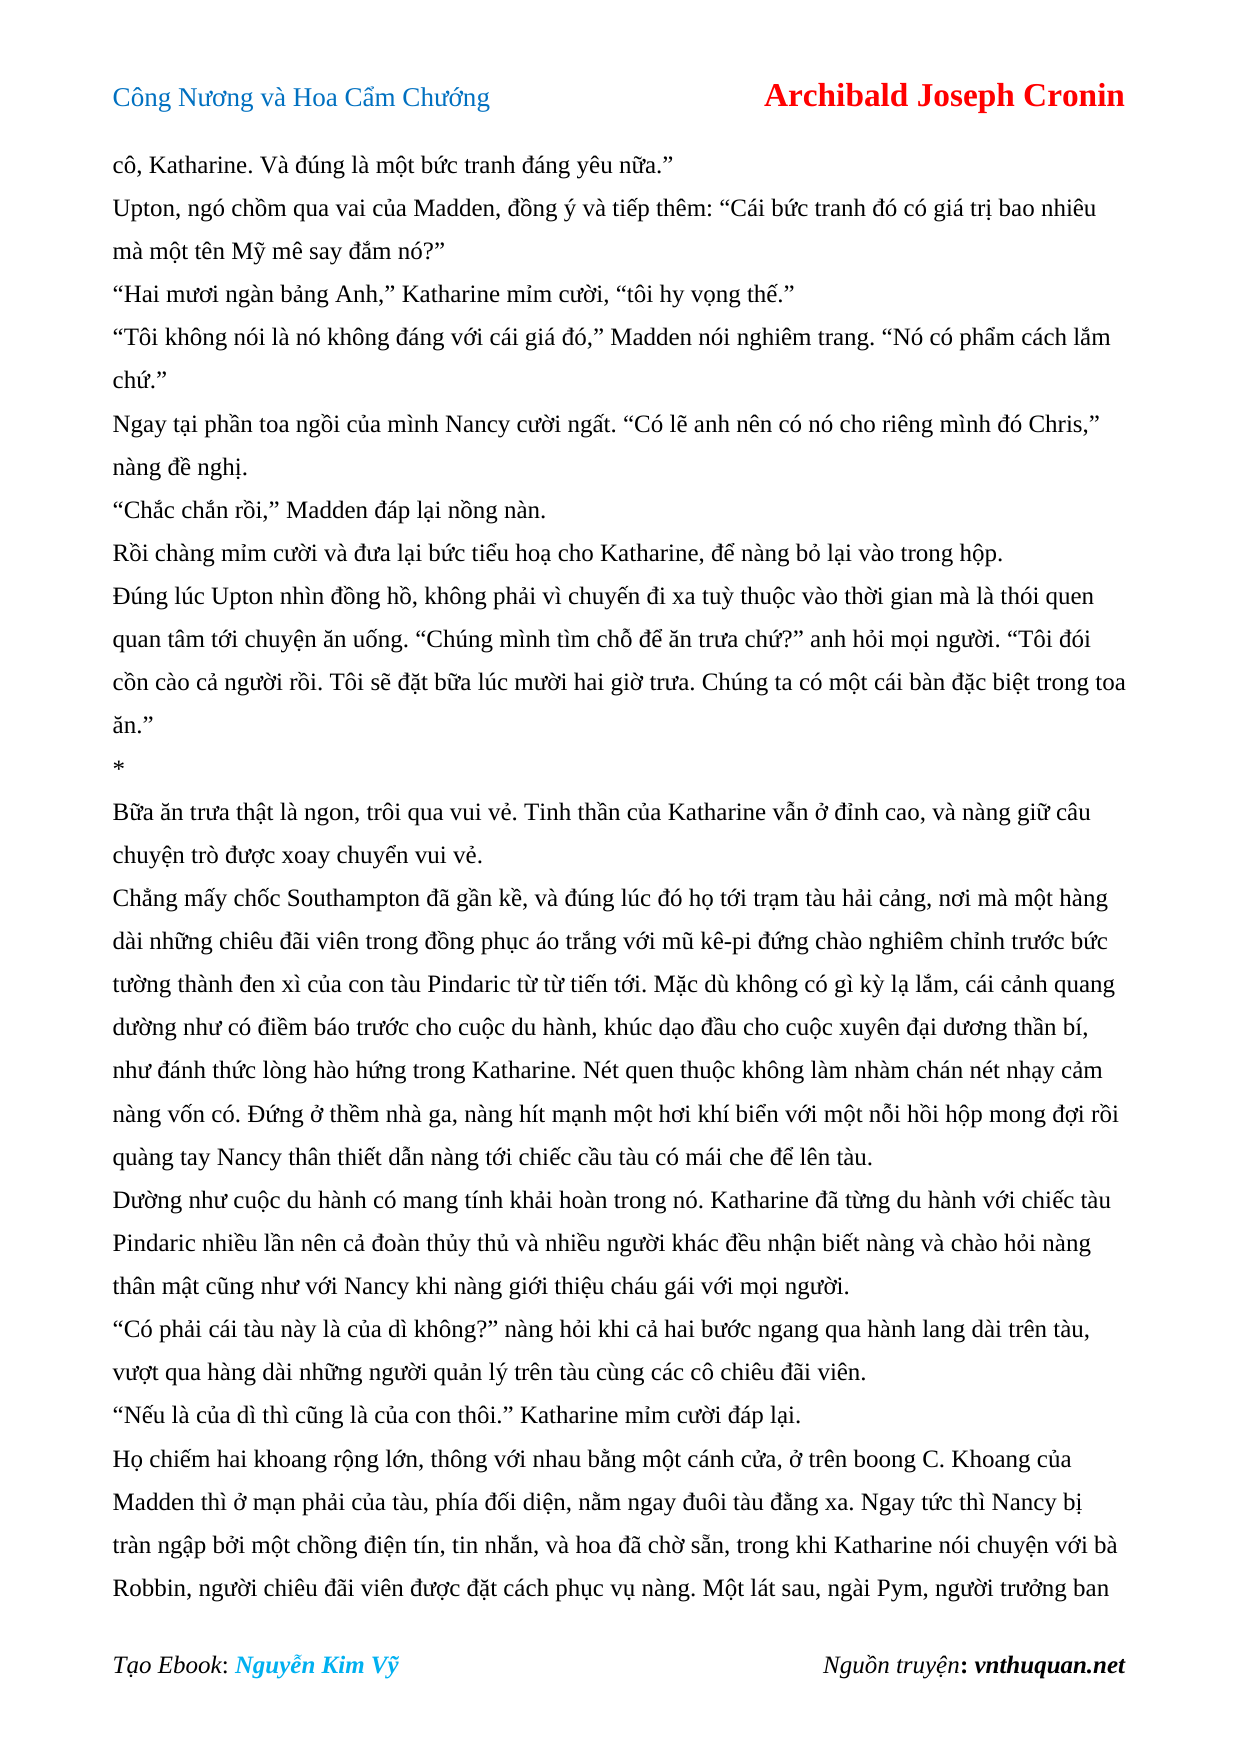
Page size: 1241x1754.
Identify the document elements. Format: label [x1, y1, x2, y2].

text [112, 150, 1128, 1602]
